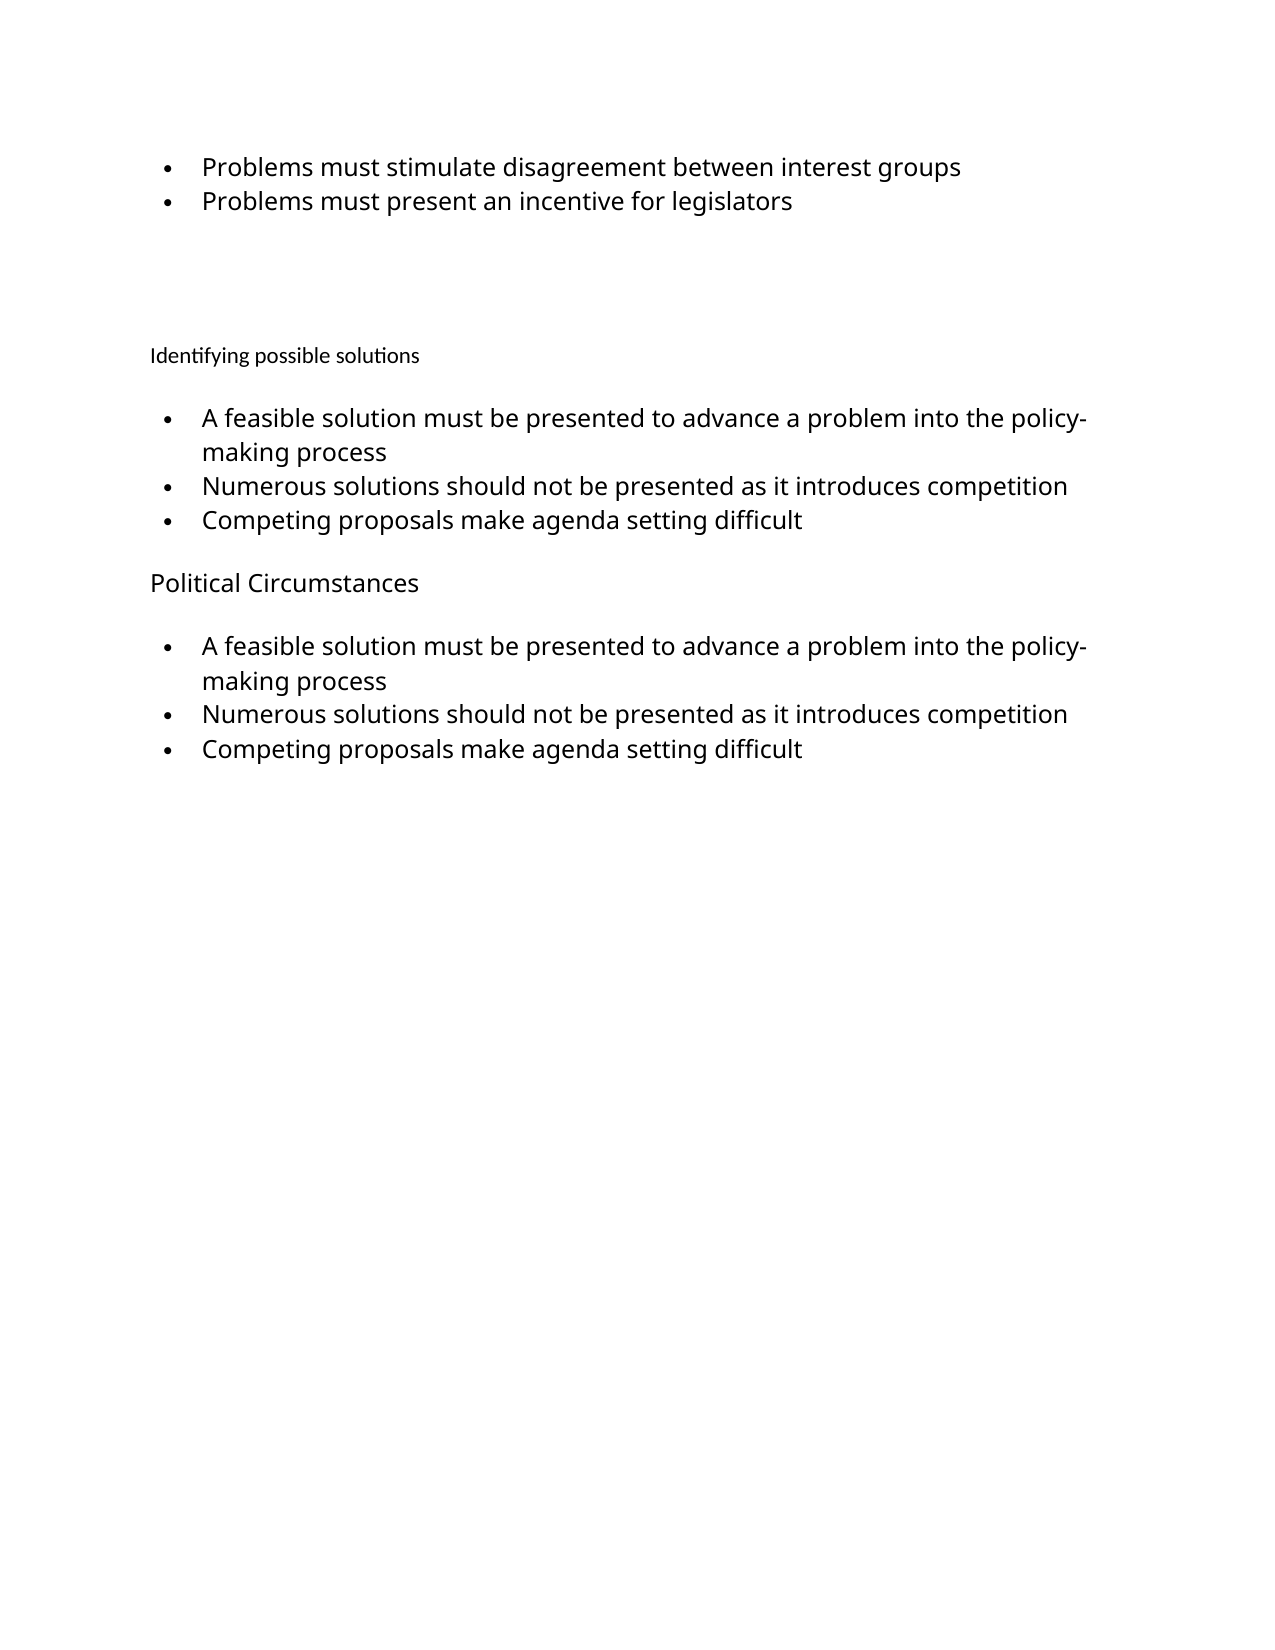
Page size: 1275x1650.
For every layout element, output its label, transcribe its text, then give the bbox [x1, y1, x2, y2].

list A feasible solution must be presented to advance a problem into the policy-making process [164, 629, 1125, 697]
list Numerous solutions should not be presented as it introduces competition [164, 697, 1125, 731]
list Competing proposals make agenda setting difficult [164, 503, 1125, 537]
list Numerous solutions should not be presented as it introduces competition [164, 468, 1125, 503]
list Problems must stimulate disagreement between interest groups [164, 150, 1125, 184]
list A feasible solution must be presented to advance a problem into the policy-making process [164, 400, 1125, 468]
text Political Circumstances [150, 566, 1125, 600]
list Competing proposals make agenda setting difficult [164, 731, 1125, 765]
text Identifying possible solutions [150, 341, 1125, 369]
list Problems must present an incentive for legislators [164, 184, 1125, 218]
